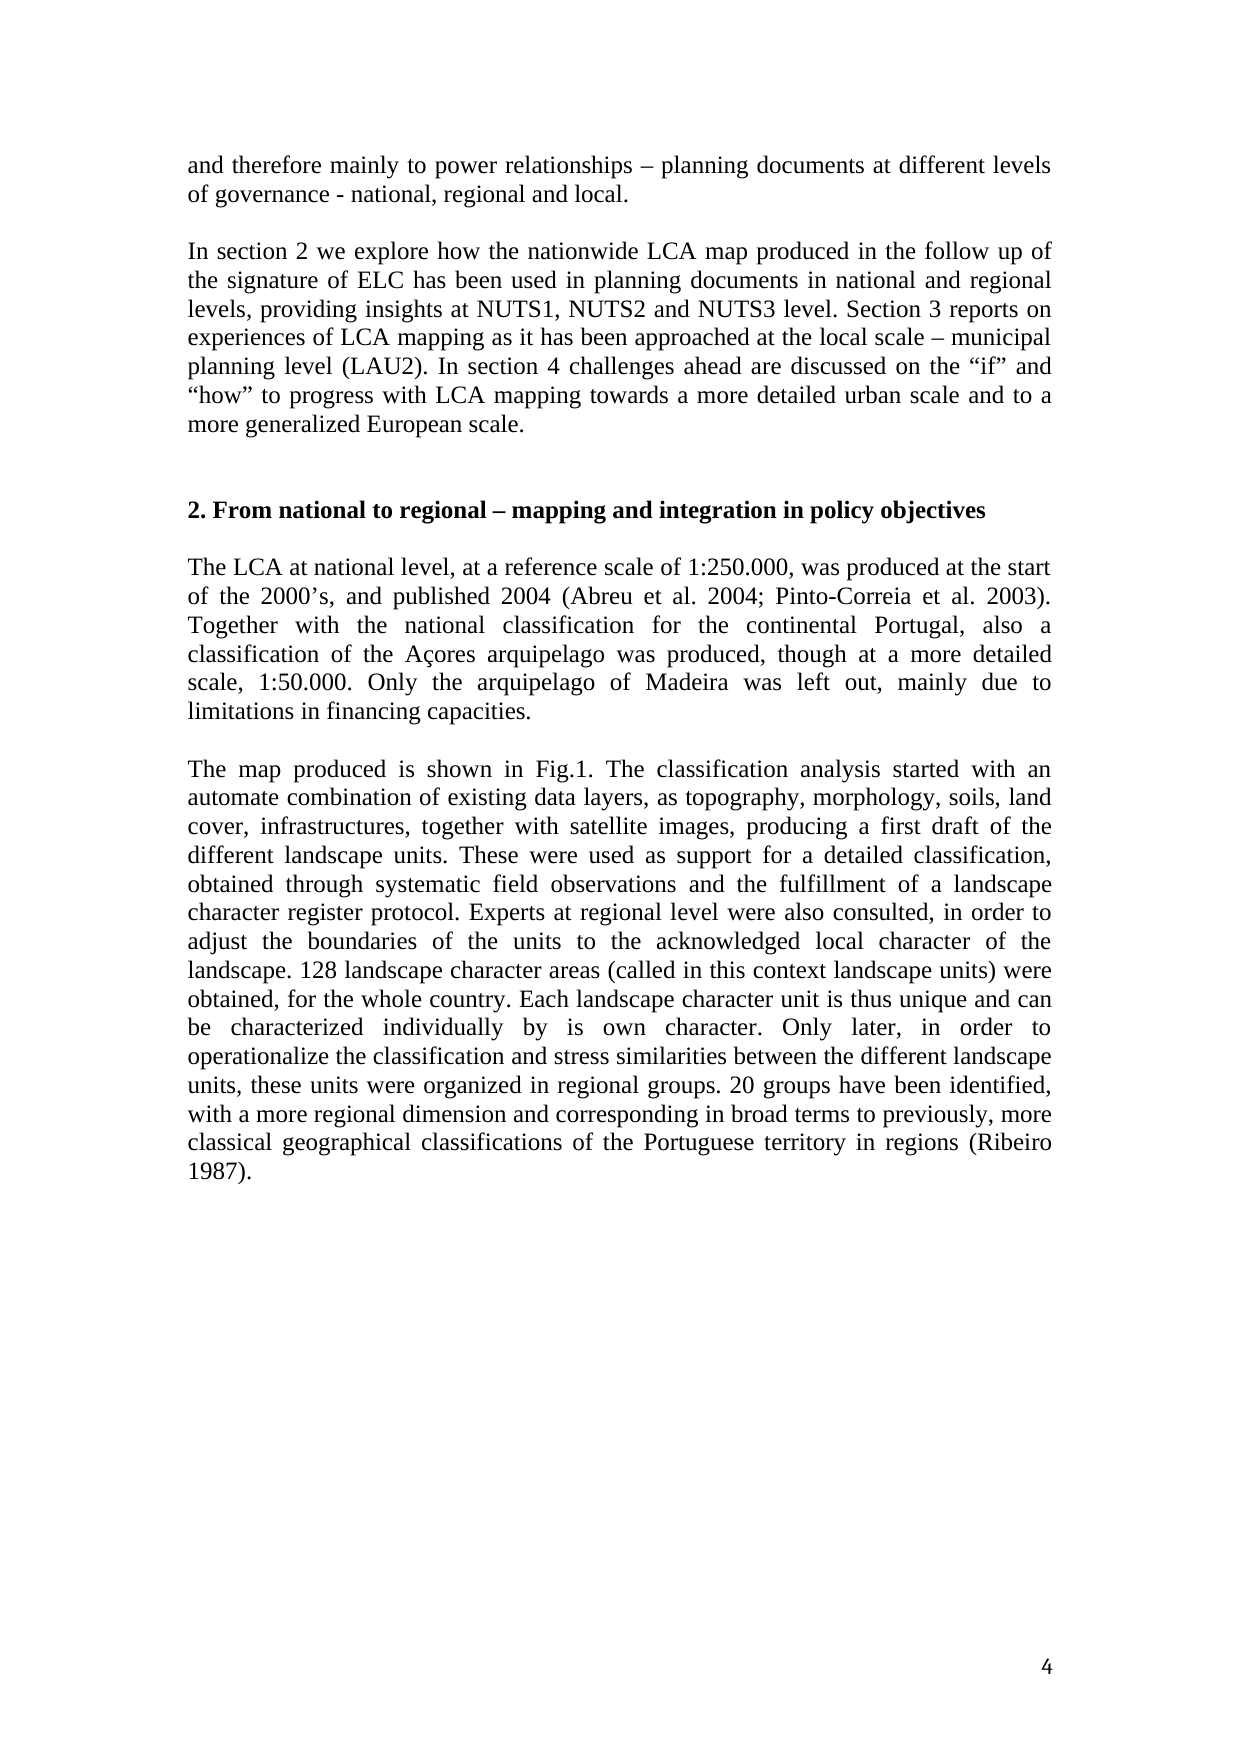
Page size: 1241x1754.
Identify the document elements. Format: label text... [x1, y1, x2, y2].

text In section 2 we explore how the nationwide LCA map produced in the follow up of the signature of ELC has been used in planning documents in national and regional levels, providing insights at NUTS1, NUTS2 and NUTS3 level. Section 3 reports on experiences of LCA mapping as it has been approached at the local scale – municipal planning level (LAU2). In section 4 challenges ahead are discussed on the “if” and “how” to progress with LCA mapping towards a more detailed urban scale and to a more generalized European scale. [187, 236, 1053, 437]
text 2. From national to regional – mapping and integration in policy objectives [187, 495, 1053, 524]
text The LCA at national level, at a reference scale of 1:250.000, was produced at the start of the 2000’s, and published 2004 (Abreu et al. 2004; Pinto-Correia et al. 2003). Together with the national classification for the continental Portugal, also a classification of the Açores arquipelago was produced, though at a more detailed scale, 1:50.000. Only the arquipelago of Madeira was left out, mainly due to limitations in financing capacities. [187, 552, 1053, 725]
text The map produced is shown in Fig.1. The classification analysis started with an automate combination of existing data layers, as topography, morphology, soils, land cover, infrastructures, together with satellite images, producing a first draft of the different landscape units. These were used as support for a detailed classification, obtained through systematic field observations and the fulfillment of a landscape character register protocol. Experts at regional level were also consulted, in order to adjust the boundaries of the units to the acknowledged local character of the landscape. 128 landscape character areas (called in this context landscape units) were obtained, for the whole country. Each landscape character unit is thus unique and can be characterized individually by is own character. Only later, in order to operationalize the classification and stress similarities between the different landscape units, these units were organized in regional groups. 20 groups have been identified, with a more regional dimension and corresponding in broad terms to previously, more classical geographical classifications of the Portuguese territory in regions (Ribeiro 1987). [187, 754, 1053, 1185]
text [187, 150, 1053, 207]
